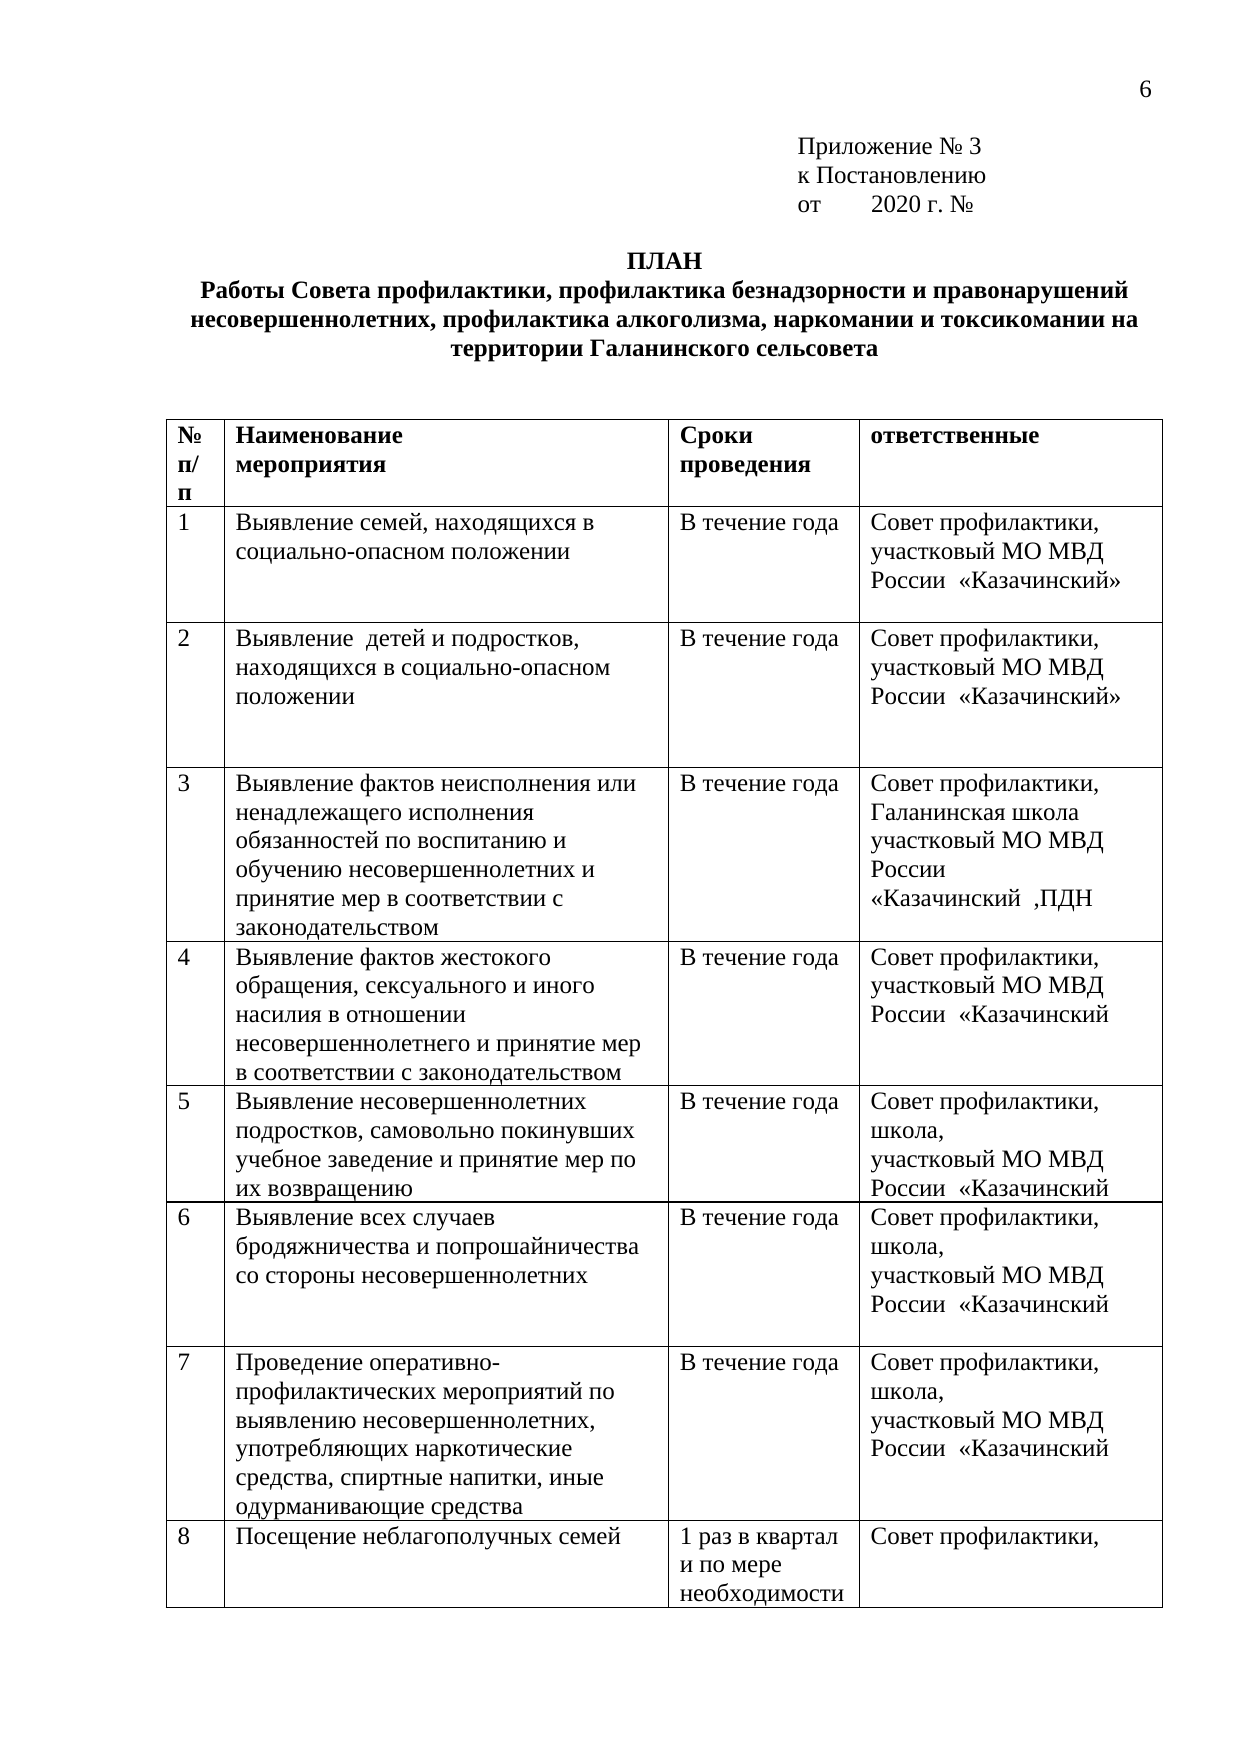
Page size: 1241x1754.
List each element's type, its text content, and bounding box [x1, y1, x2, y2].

table_cell Совет профилактики, участковый МО МВД России «Казачинский [860, 942, 1162, 1085]
table_cell В течение года [669, 507, 859, 622]
table_cell В течение года [669, 1347, 859, 1520]
table_cell 4 [167, 942, 224, 1085]
table_header Наименование мероприятия [225, 420, 668, 506]
table_header Сроки проведения [669, 420, 859, 506]
table_cell Совет профилактики, участковый МО МВД России «Казачинский» [860, 623, 1162, 767]
table_cell Выявление всех случаев бродяжничества и попрошайничества со стороны несовершеннолетних [225, 1203, 668, 1346]
table_cell В течение года [669, 1203, 859, 1346]
table_cell Выявление семей, находящихся в социально-опасном положении [225, 507, 668, 622]
table_cell Совет профилактики, [860, 1521, 1162, 1607]
table_cell В течение года [669, 942, 859, 1085]
table_cell Совет профилактики, школа, участковый МО МВД России «Казачинский [860, 1203, 1162, 1346]
text к Постановлению [177, 160, 1152, 189]
table_header № п/п [167, 420, 224, 506]
table_cell 1 раз в квартал и по мере необходимости [669, 1521, 859, 1607]
table_cell В течение года [669, 768, 859, 941]
table_cell Совет профилактики, школа, участковый МО МВД России «Казачинский [860, 1086, 1162, 1201]
table_cell 5 [167, 1086, 224, 1201]
table_cell Выявление детей и подростков, находящихся в социально-опасном положении [225, 623, 668, 767]
table_cell 3 [167, 768, 224, 941]
table_cell В течение года [669, 1086, 859, 1201]
table_cell 8 [167, 1521, 224, 1607]
table_cell 7 [167, 1347, 224, 1520]
text Работы Совета профилактики, профилактика безнадзорности и правонарушений несовершеннолетних, профилактика алкоголизма, наркомании и токсикомании на территории Галанинского сельсовета [177, 275, 1152, 361]
text от 2020 г. № [177, 189, 1152, 218]
table_cell Совет профилактики, участковый МО МВД России «Казачинский» [860, 507, 1162, 622]
table_cell Выявление несовершеннолетних подростков, самовольно покинувших учебное заведение и принятие мер по их возвращению [225, 1086, 668, 1201]
table_cell Совет профилактики, Галанинская школа участковый МО МВД России «Казачинский ,ПДН [860, 768, 1162, 941]
table_cell Выявление фактов неисполнения или ненадлежащего исполнения обязанностей по воспитанию и обучению несовершеннолетних и принятие мер в соответствии с законодательством [225, 768, 668, 941]
text Приложение № 3 [177, 131, 1152, 160]
table_cell Проведение оперативно-профилактических мероприятий по выявлению несовершеннолетних, употребляющих наркотические средства, спиртные напитки, иные одурманивающие средства [225, 1347, 668, 1520]
table_cell 6 [167, 1203, 224, 1346]
table_cell Посещение неблагополучных семей [225, 1521, 668, 1607]
table_cell Выявление фактов жестокого обращения, сексуального и иного насилия в отношении несовершеннолетнего и принятие мер в соответствии с законодательством [225, 942, 668, 1085]
text ПЛАН [177, 246, 1152, 275]
table_cell Совет профилактики, школа, участковый МО МВД России «Казачинский [860, 1347, 1162, 1520]
table_cell 2 [167, 623, 224, 767]
table_cell 1 [167, 507, 224, 622]
table_cell В течение года [669, 623, 859, 767]
table_header ответственные [860, 420, 1162, 506]
